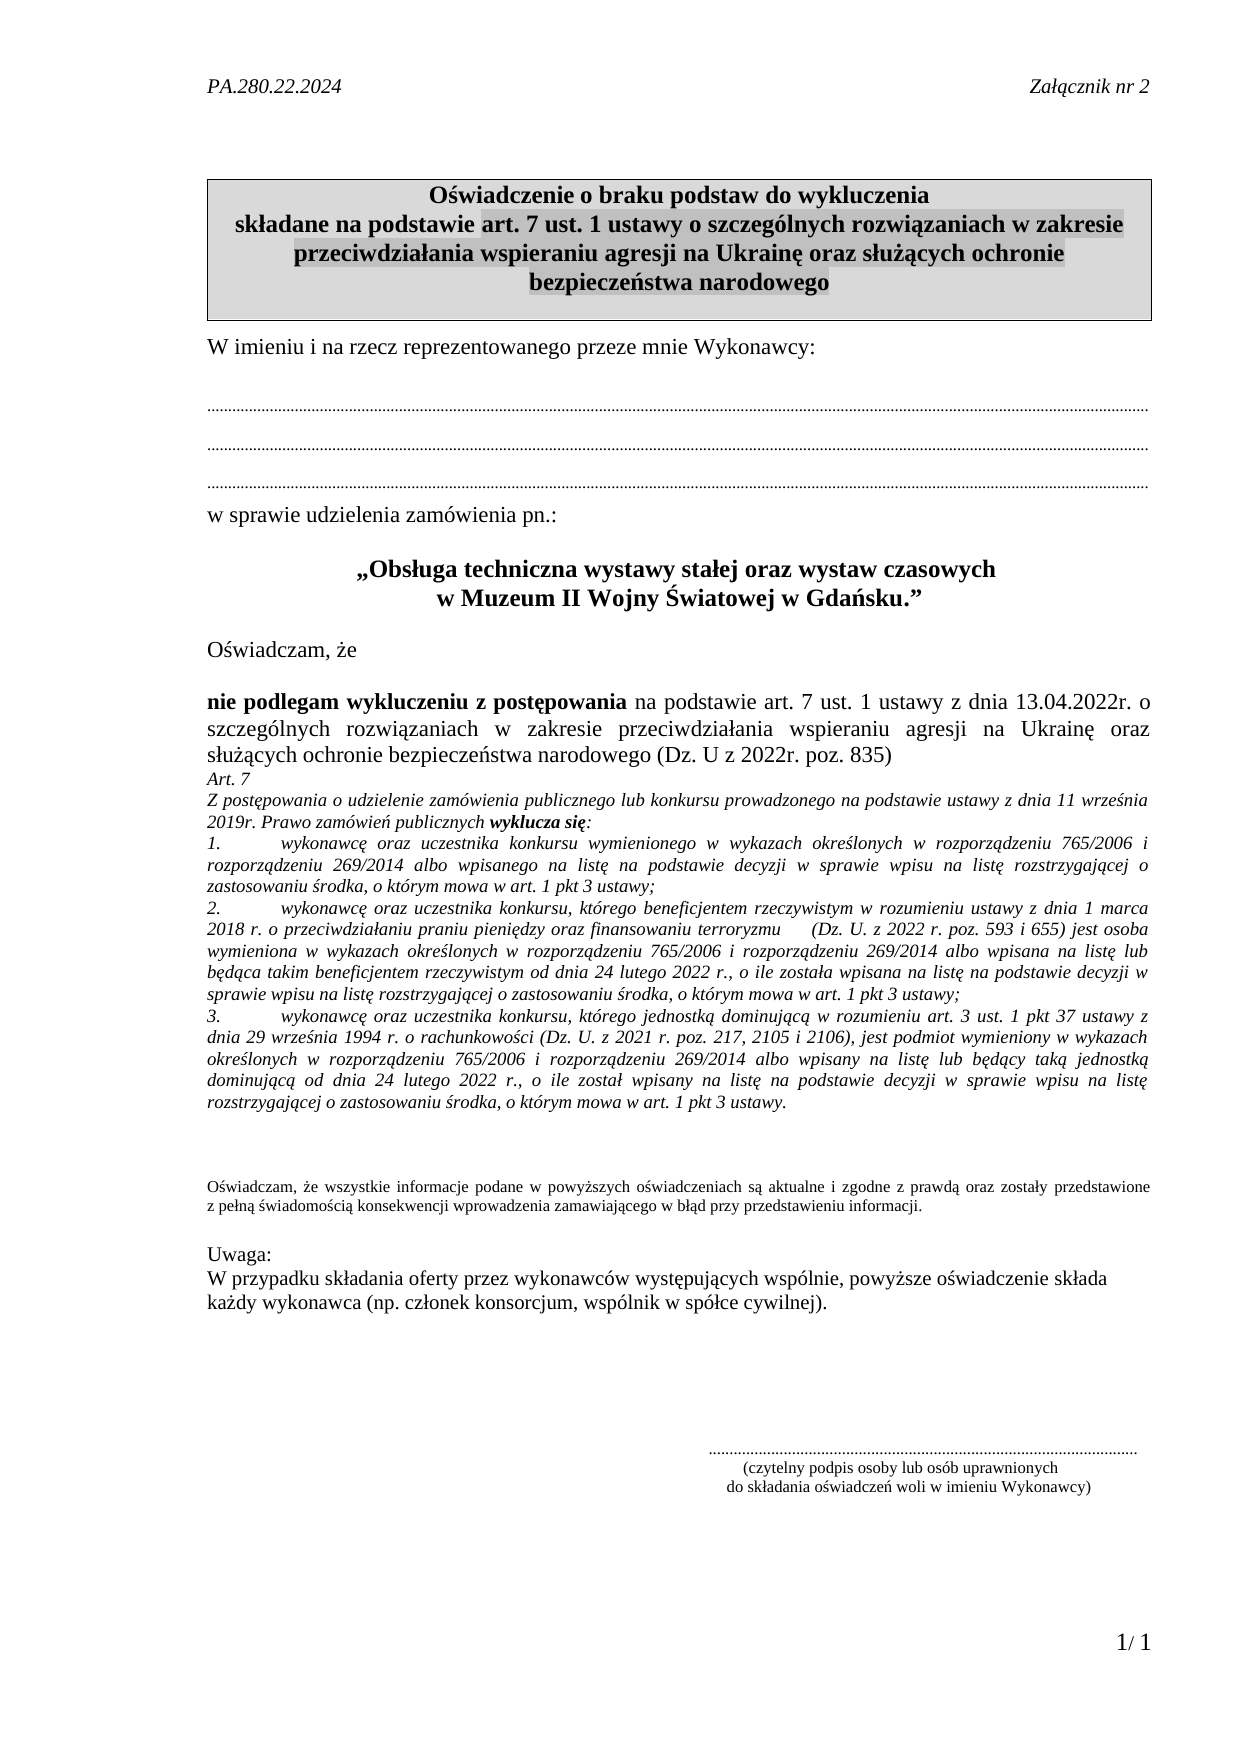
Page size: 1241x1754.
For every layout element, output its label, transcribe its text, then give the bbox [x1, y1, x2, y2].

text Oświadczam, że [207, 636, 1152, 662]
text .................................................................................................................................................................................................................................. [207, 396, 1152, 415]
table_header ....................................................................................................... [694, 1439, 1152, 1458]
text .................................................................................................................................................................................................................................. [207, 434, 1152, 453]
text „Obsługa techniczna wystawy stałej oraz wystaw czasowych w Muzeum II Wojny Światowej w Gdańsku.” [207, 554, 1152, 612]
text (czytelny podpis osoby lub osób uprawnionych [207, 1458, 1152, 1477]
text 2. wykonawcę oraz uczestnika konkursu, którego beneficjentem rzeczywistym w rozumieniu ustawy z dnia 1 marca 2018 r. o przeciwdziałaniu praniu pieniędzy oraz finansowaniu terroryzmu (Dz. U. z 2022 r. poz. 593 i 655) jest osoba wymieniona w wykazach określonych w rozporządzeniu 765/2006 i rozporządzeniu 269/2014 albo wpisana na listę lub będąca takim beneficjentem rzeczywistym od dnia 24 lutego 2022 r., o ile została wpisana na listę na podstawie decyzji w sprawie wpisu na listę rozstrzygającej o zastosowaniu środka, o którym mowa w art. 1 pkt 3 ustawy; [207, 897, 1152, 1004]
text do składania oświadczeń woli w imieniu Wykonawcy) [576, 1477, 1152, 1496]
list nie podlegam wykluczeniu z postępowania na podstawie art. 7 ust. 1 ustawy z dnia 13.04.2022r. o szczególnych rozwiązaniach w zakresie przeciwdziałania wspieraniu agresji na Ukrainę oraz służących ochronie bezpieczeństwa narodowego (Dz. U z 2022r. poz. 835) [207, 688, 1152, 767]
table_header Oświadczenie o braku podstaw do wykluczenia składane na podstawie art. 7 ust. 1 ustawy o szczególnych rozwiązaniach w zakresie przeciwdziałania wspieraniu agresji na Ukrainę oraz służących ochronie bezpieczeństwa narodowego [208, 180, 1151, 319]
text Oświadczam, że wszystkie informacje podane w powyższych oświadczeniach są aktualne i zgodne z prawdą oraz zostały przedstawione z pełną świadomością konsekwencji wprowadzenia zamawiającego w błąd przy przedstawieniu informacji. [207, 1177, 1152, 1215]
text 3. wykonawcę oraz uczestnika konkursu, którego jednostką dominującą w rozumieniu art. 3 ust. 1 pkt 37 ustawy z dnia 29 września 1994 r. o rachunkowości (Dz. U. z 2021 r. poz. 217, 2105 i 2106), jest podmiot wymieniony w wykazach określonych w rozporządzeniu 765/2006 i rozporządzeniu 269/2014 albo wpisany na listę lub będący taką jednostką dominującą od dnia 24 lutego 2022 r., o ile został wpisany na listę na podstawie decyzji w sprawie wpisu na listę rozstrzygającej o zastosowaniu środka, o którym mowa w art. 1 pkt 3 ustawy. [207, 1004, 1152, 1112]
text 1. wykonawcę oraz uczestnika konkursu wymienionego w wykazach określonych w rozporządzeniu 765/2006 i rozporządzeniu 269/2014 albo wpisanego na listę na podstawie decyzji w sprawie wpisu na listę rozstrzygającej o zastosowaniu środka, o którym mowa w art. 1 pkt 3 ustawy; [207, 832, 1152, 897]
text Z postępowania o udzielenie zamówienia publicznego lub konkursu prowadzonego na podstawie ustawy z dnia 11 września 2019r. Prawo zamówień publicznych wyklucza się: [207, 789, 1152, 832]
text Art. 7 [207, 767, 1152, 789]
text .................................................................................................................................................................................................................................. [207, 473, 1152, 492]
text W przypadku składania oferty przez wykonawców występujących wspólnie, powyższe oświadczenie składa każdy wykonawca (np. członek konsorcjum, wspólnik w spółce cywilnej). [207, 1266, 1152, 1314]
text Uwaga: [207, 1242, 1152, 1266]
text W imieniu i na rzecz reprezentowanego przeze mnie Wykonawcy: [207, 333, 1152, 359]
text w sprawie udzielenia zamówienia pn.: [207, 501, 1152, 528]
